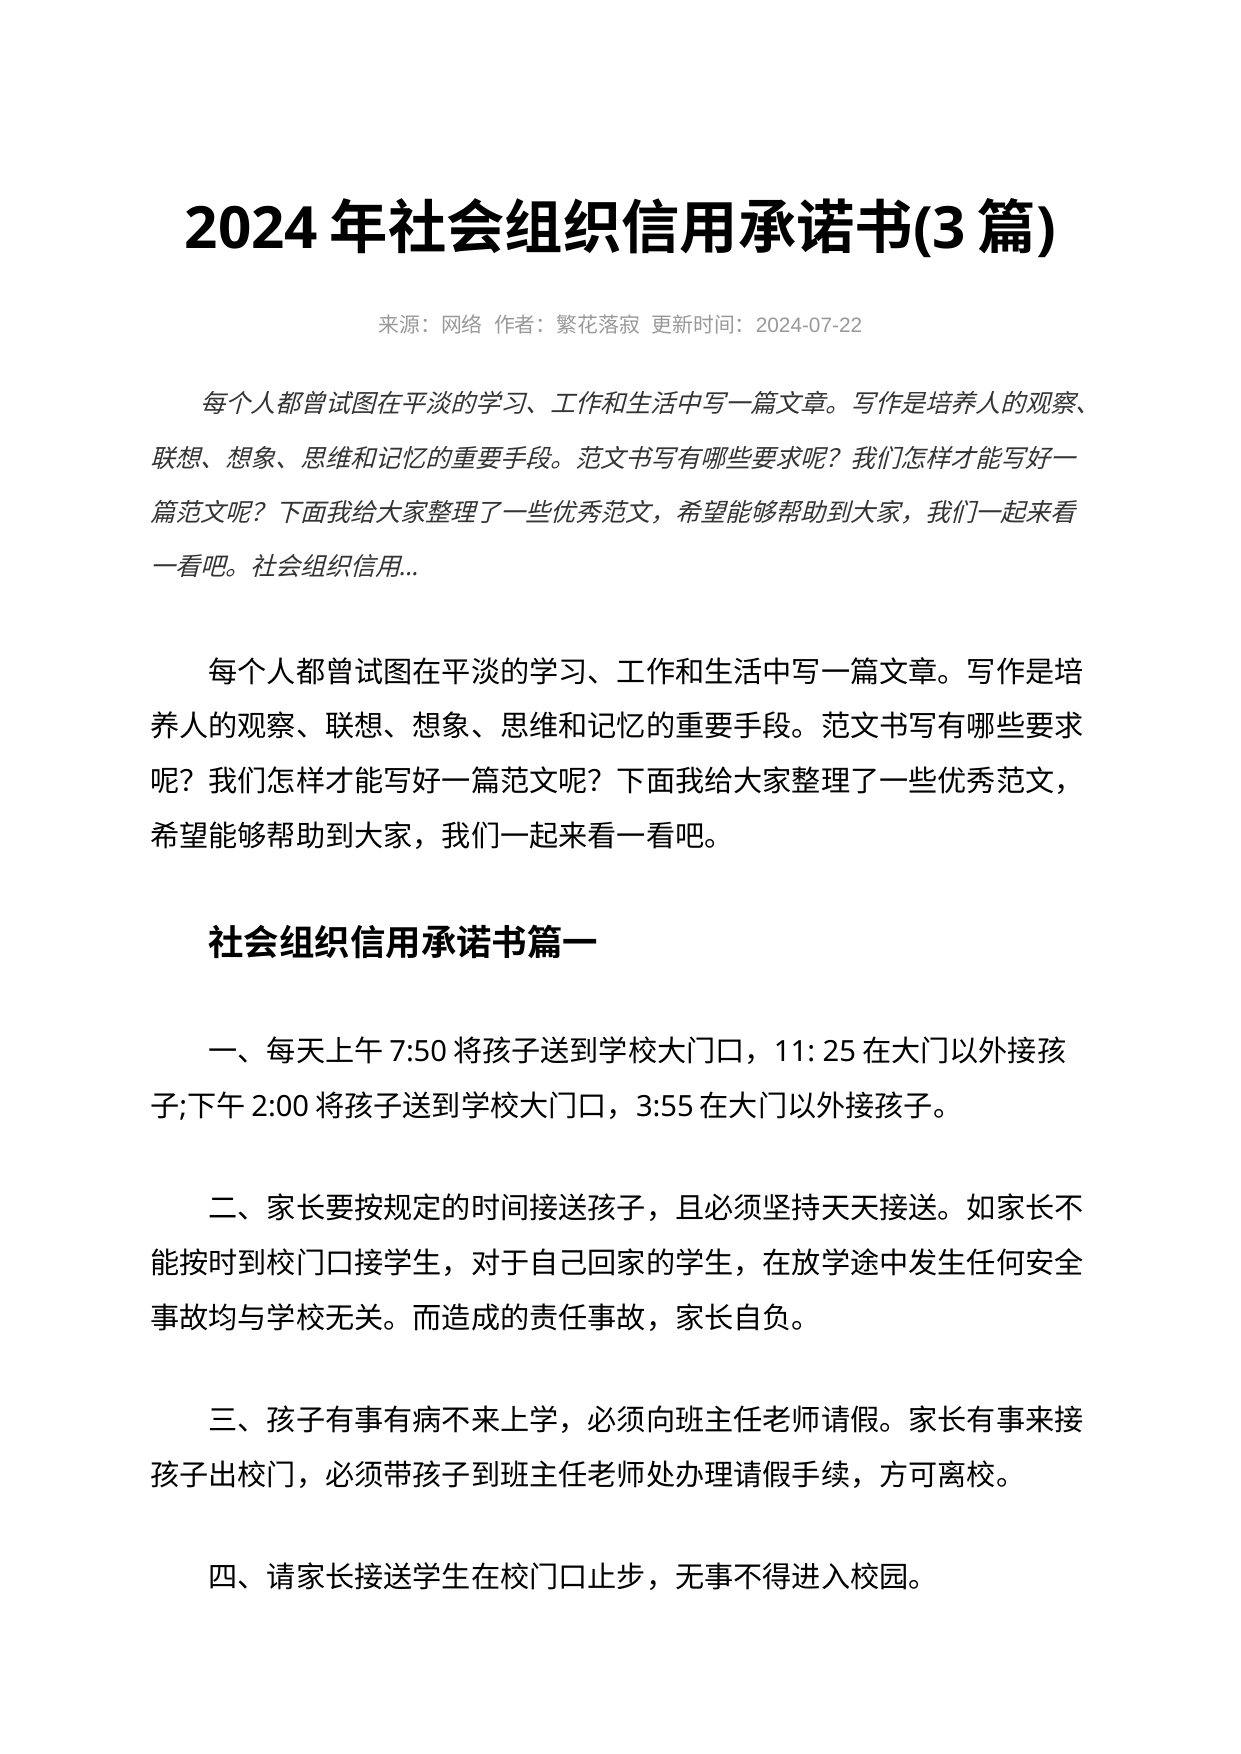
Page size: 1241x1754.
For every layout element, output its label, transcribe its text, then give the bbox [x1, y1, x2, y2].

text 二、家长要按规定的时间接送孩子，且必须坚持天天接送。如家长不能按时到校门口接学生，对于自己回家的学生，在放学途中发生任何安全事故均与学校无关。而造成的责任事故，家长自负。 [150, 1185, 1090, 1337]
text 四、请家长接送学生在校门口止步，无事不得进入校园。 [150, 1553, 1090, 1596]
subtitle 2024年社会组织信用承诺书(3篇) [150, 181, 1090, 266]
text 一、每天上午7:50将孩子送到学校大门口，11: 25在大门以外接孩子;下午2:00将孩子送到学校大门口，3:55在大门以外接孩子。 [150, 1028, 1090, 1125]
text 社会组织信用承诺书篇一 [150, 914, 1090, 966]
text 来源：网络 作者：繁花落寂 更新时间：2024-07-22 [150, 313, 1090, 337]
text 每个人都曾试图在平淡的学习、工作和生活中写一篇文章。写作是培养人的观察、联想、想象、思维和记忆的重要手段。范文书写有哪些要求呢？我们怎样才能写好一篇范文呢？下面我给大家整理了一些优秀范文，希望能够帮助到大家，我们一起来看一看吧。社会组织信用... [150, 384, 1090, 583]
text 三、孩子有事有病不来上学，必须向班主任老师请假。家长有事来接孩子出校门，必须带孩子到班主任老师处办理请假手续，方可离校。 [150, 1397, 1090, 1494]
text 每个人都曾试图在平淡的学习、工作和生活中写一篇文章。写作是培养人的观察、联想、想象、思维和记忆的重要手段。范文书写有哪些要求呢？我们怎样才能写好一篇范文呢？下面我给大家整理了一些优秀范文，希望能够帮助到大家，我们一起来看一看吧。 [150, 648, 1090, 855]
